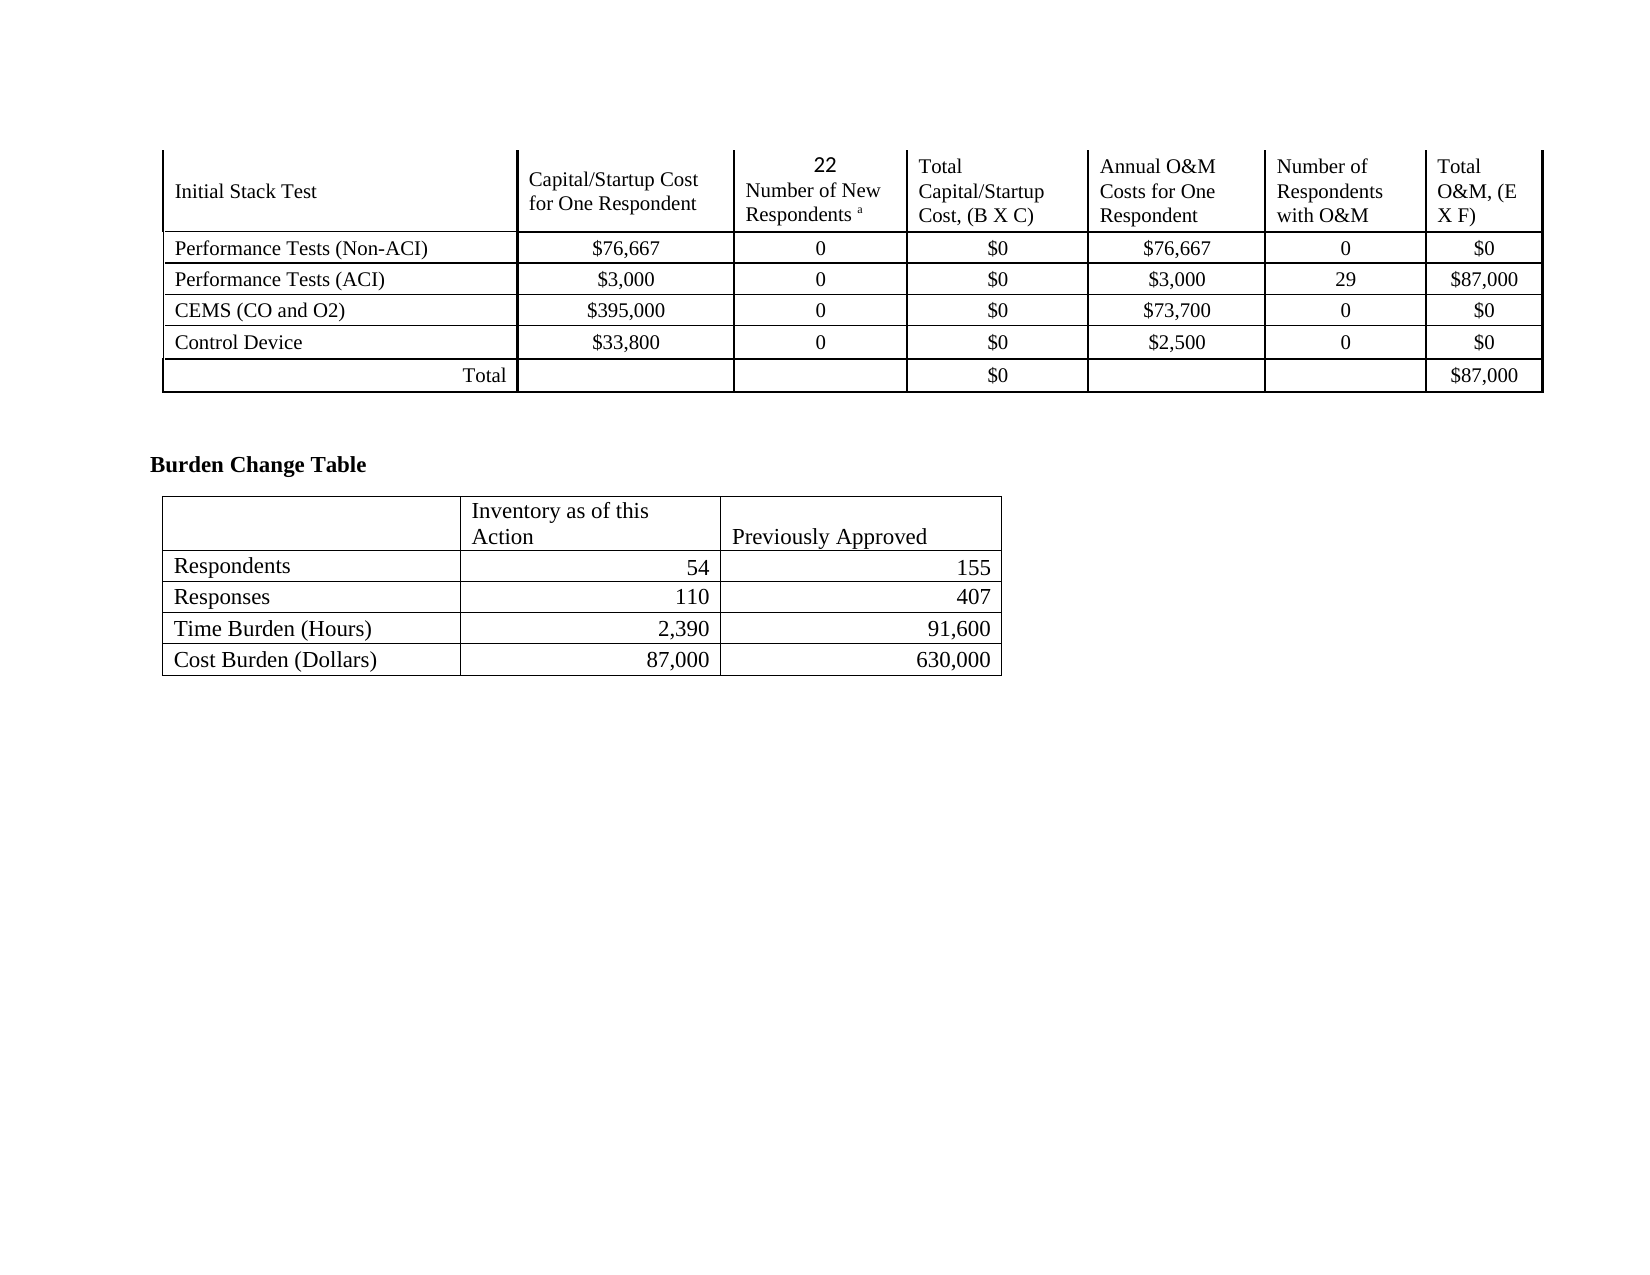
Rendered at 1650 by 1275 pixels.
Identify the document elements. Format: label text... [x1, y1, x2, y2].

table_cell 2,390 [461, 613, 720, 643]
table_cell $0 [908, 360, 1087, 391]
table_cell Total [164, 359, 516, 391]
table_cell $3,000 [1089, 264, 1264, 294]
table_cell $0 [1427, 326, 1541, 358]
table_cell Respondents [163, 551, 460, 581]
table_cell $76,667 [1089, 233, 1264, 262]
table_cell $0 [908, 326, 1087, 358]
table_cell Cost Burden (Dollars) [163, 644, 460, 674]
list Burden Change Table [150, 451, 1500, 477]
table_cell 91,600 [721, 613, 1001, 643]
table_cell $0 [908, 233, 1087, 262]
table_cell $0 [908, 295, 1087, 325]
table_cell 407 [721, 582, 1001, 612]
table_cell 0 [735, 264, 906, 294]
table_cell $87,000 [1427, 360, 1541, 391]
table_cell Initial Stack Test [164, 150, 516, 231]
table_header Inventory as of this Action [461, 497, 720, 549]
table_cell Total Capital/Startup Cost, (B X C) [908, 150, 1087, 231]
table_cell $0 [908, 264, 1087, 294]
table_cell 0 [1266, 233, 1425, 262]
table_cell [735, 360, 906, 391]
table_cell $2,500 [1089, 326, 1264, 358]
table_cell Time Burden (Hours) [163, 613, 460, 643]
table_cell 630,000 [721, 644, 1001, 674]
table_cell 155 [721, 551, 1001, 581]
table_cell Number of New Respondents a [735, 150, 906, 231]
table_cell 0 [735, 233, 906, 262]
table_cell 0 [1266, 326, 1425, 358]
table_cell $0 [1427, 233, 1541, 262]
table_cell Total O&M, (E X F) [1427, 150, 1541, 231]
table_cell Control Device [164, 326, 516, 358]
table_cell 0 [735, 295, 906, 325]
table_cell $33,800 [519, 326, 733, 358]
table_cell 110 [461, 582, 720, 612]
table_cell $73,700 [1089, 295, 1264, 325]
table_cell Performance Tests (Non-ACI) [164, 232, 516, 262]
table_cell Capital/Startup Cost for One Respondent [519, 150, 733, 231]
table_cell Performance Tests (ACI) [164, 263, 516, 294]
table_cell [1089, 360, 1264, 391]
table_cell 0 [1266, 295, 1425, 325]
table_cell $87,000 [1427, 264, 1541, 294]
table_header [163, 497, 460, 549]
table_cell [519, 360, 733, 391]
table_cell Responses [163, 582, 460, 612]
table_cell Annual O&M Costs for One Respondent [1089, 150, 1264, 231]
table_cell CEMS (CO and O2) [164, 295, 516, 325]
table_cell $0 [1427, 295, 1541, 325]
table_cell $76,667 [519, 233, 733, 262]
table_cell 0 [735, 326, 906, 358]
table_cell $3,000 [519, 264, 733, 294]
table_cell Number of Respondents with O&M [1266, 150, 1425, 231]
table_cell [1266, 360, 1425, 391]
table_cell 29 [1266, 264, 1425, 294]
table_cell 87,000 [461, 644, 720, 674]
table_cell $395,000 [519, 295, 733, 325]
table_cell 54 [461, 551, 720, 581]
table_header Previously Approved [721, 497, 1001, 549]
